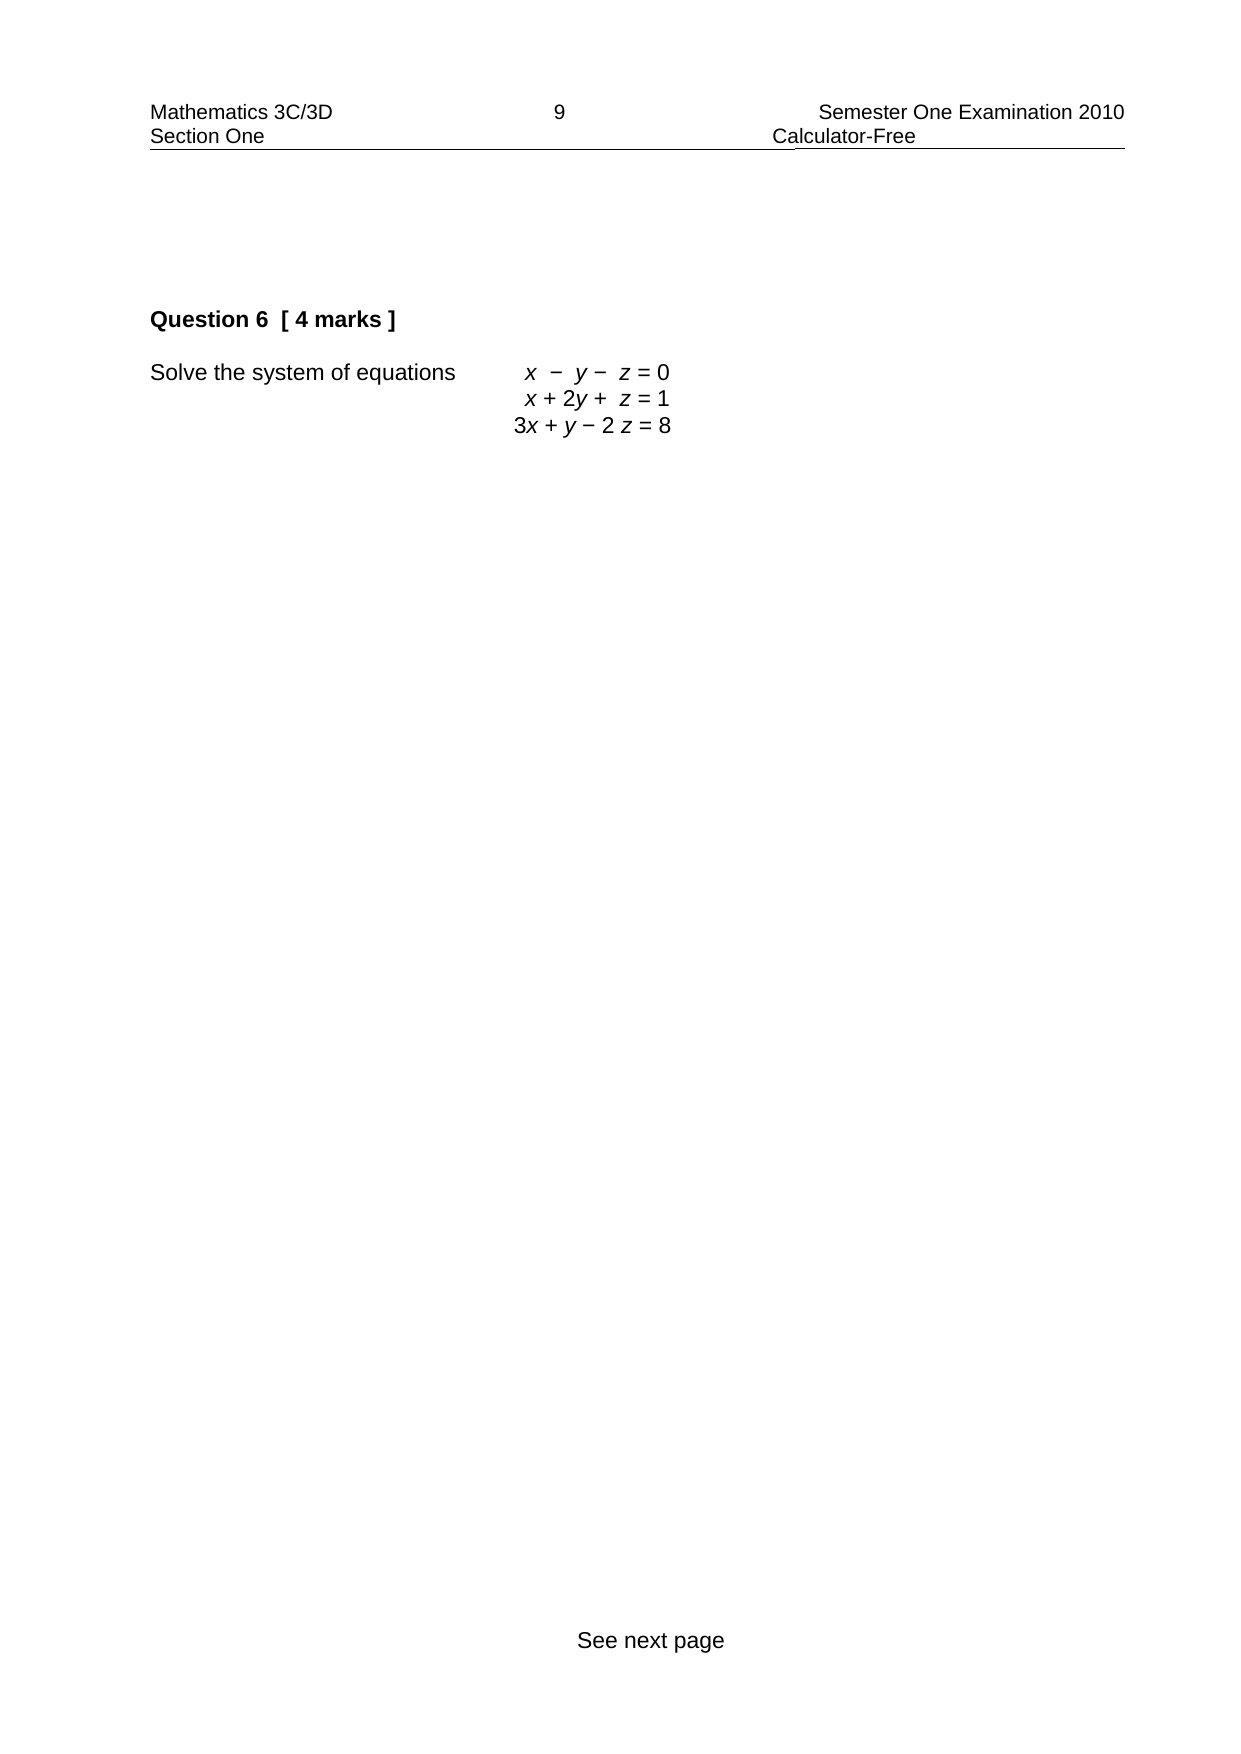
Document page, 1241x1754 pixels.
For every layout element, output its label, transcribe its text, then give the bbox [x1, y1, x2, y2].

text Solve the system of equations x − y − z = 0 [150, 359, 1152, 385]
text 3x + y − 2 z = 8 [150, 412, 1152, 438]
text Question 6 [ 4 marks ] [150, 306, 1152, 333]
text x + 2y + z = 1 [150, 385, 1152, 412]
